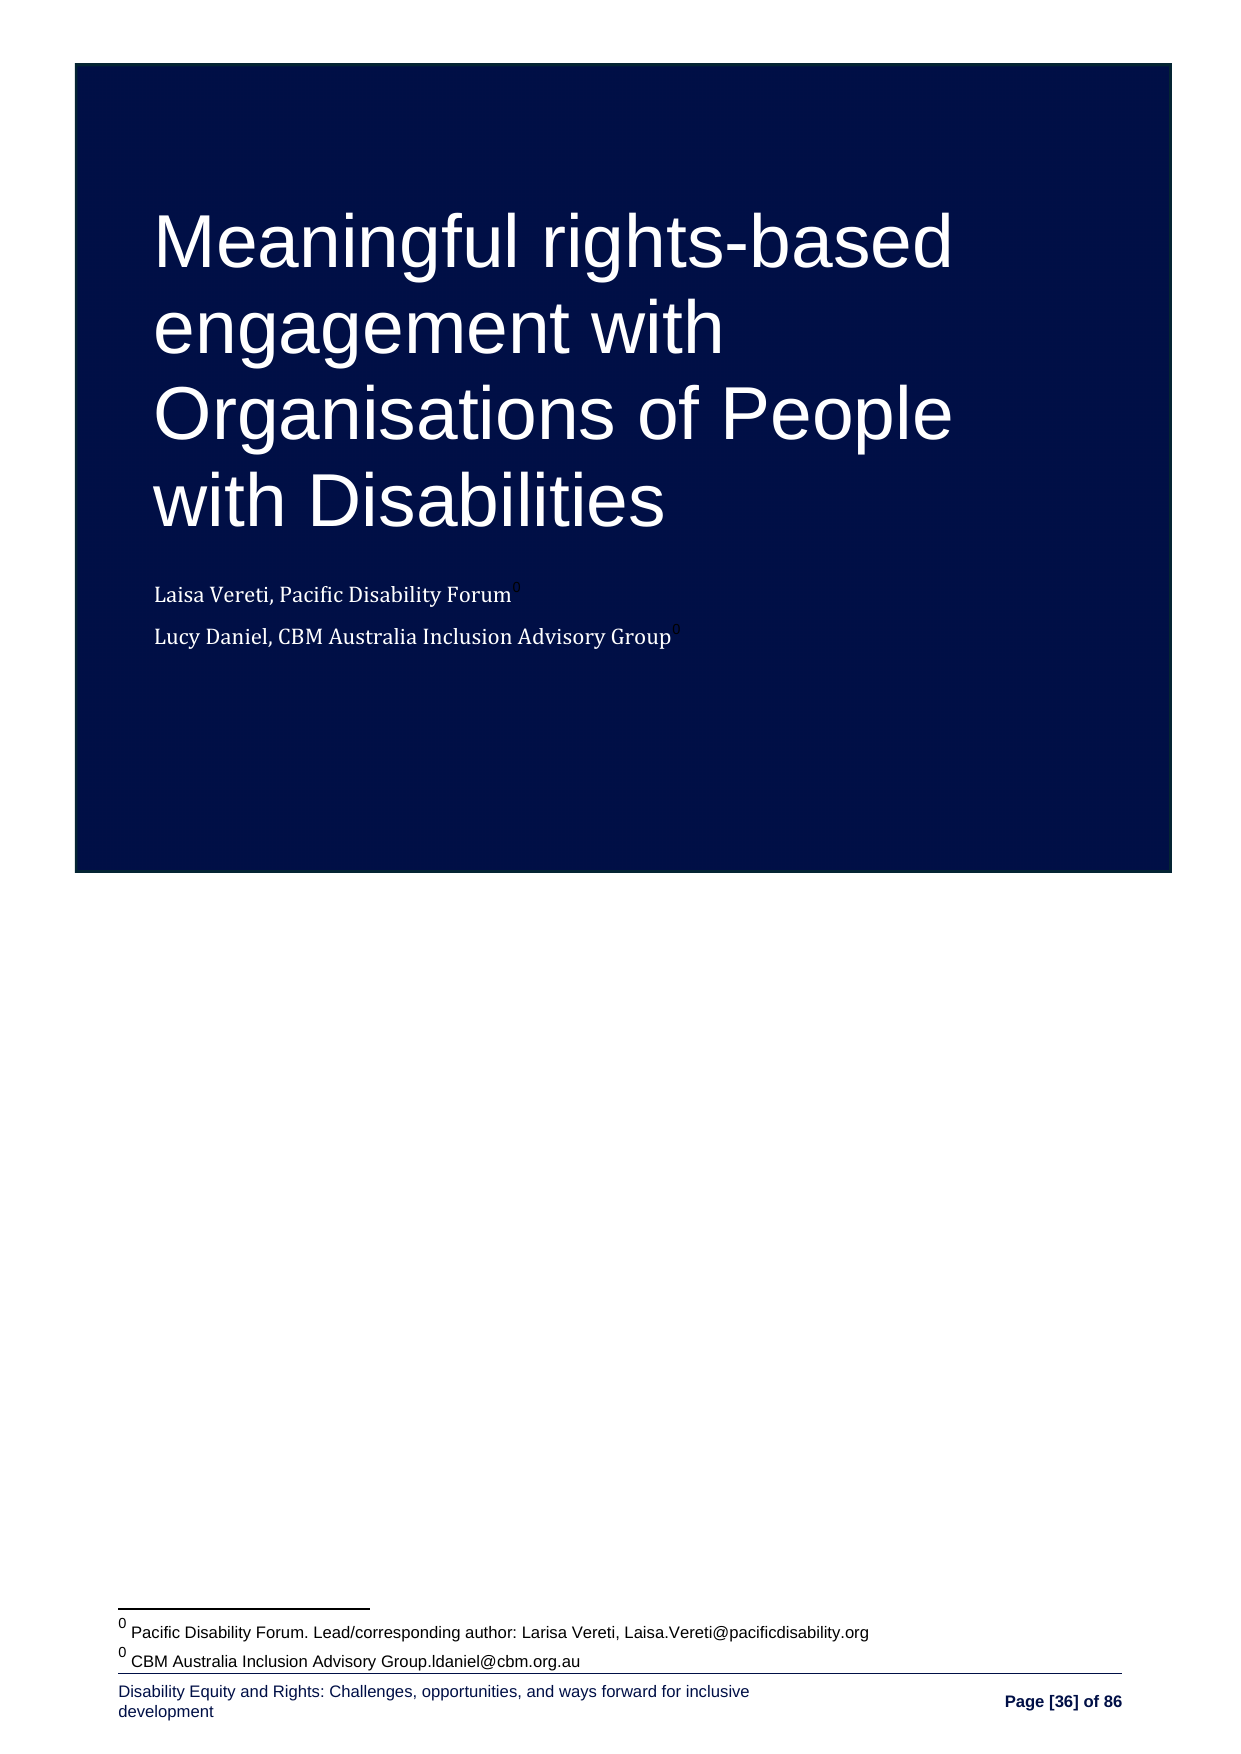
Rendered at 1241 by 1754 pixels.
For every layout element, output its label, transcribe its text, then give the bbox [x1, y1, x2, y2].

picture [78, 67, 1168, 869]
title Meaningful rights-based engagement with Organisations of People with Disabilities [153, 197, 1087, 542]
text Laisa Vereti, Pacific Disability Forum [153, 579, 1122, 608]
text Lucy Daniel, CBM Australia Inclusion Advisory Group [153, 621, 1122, 649]
